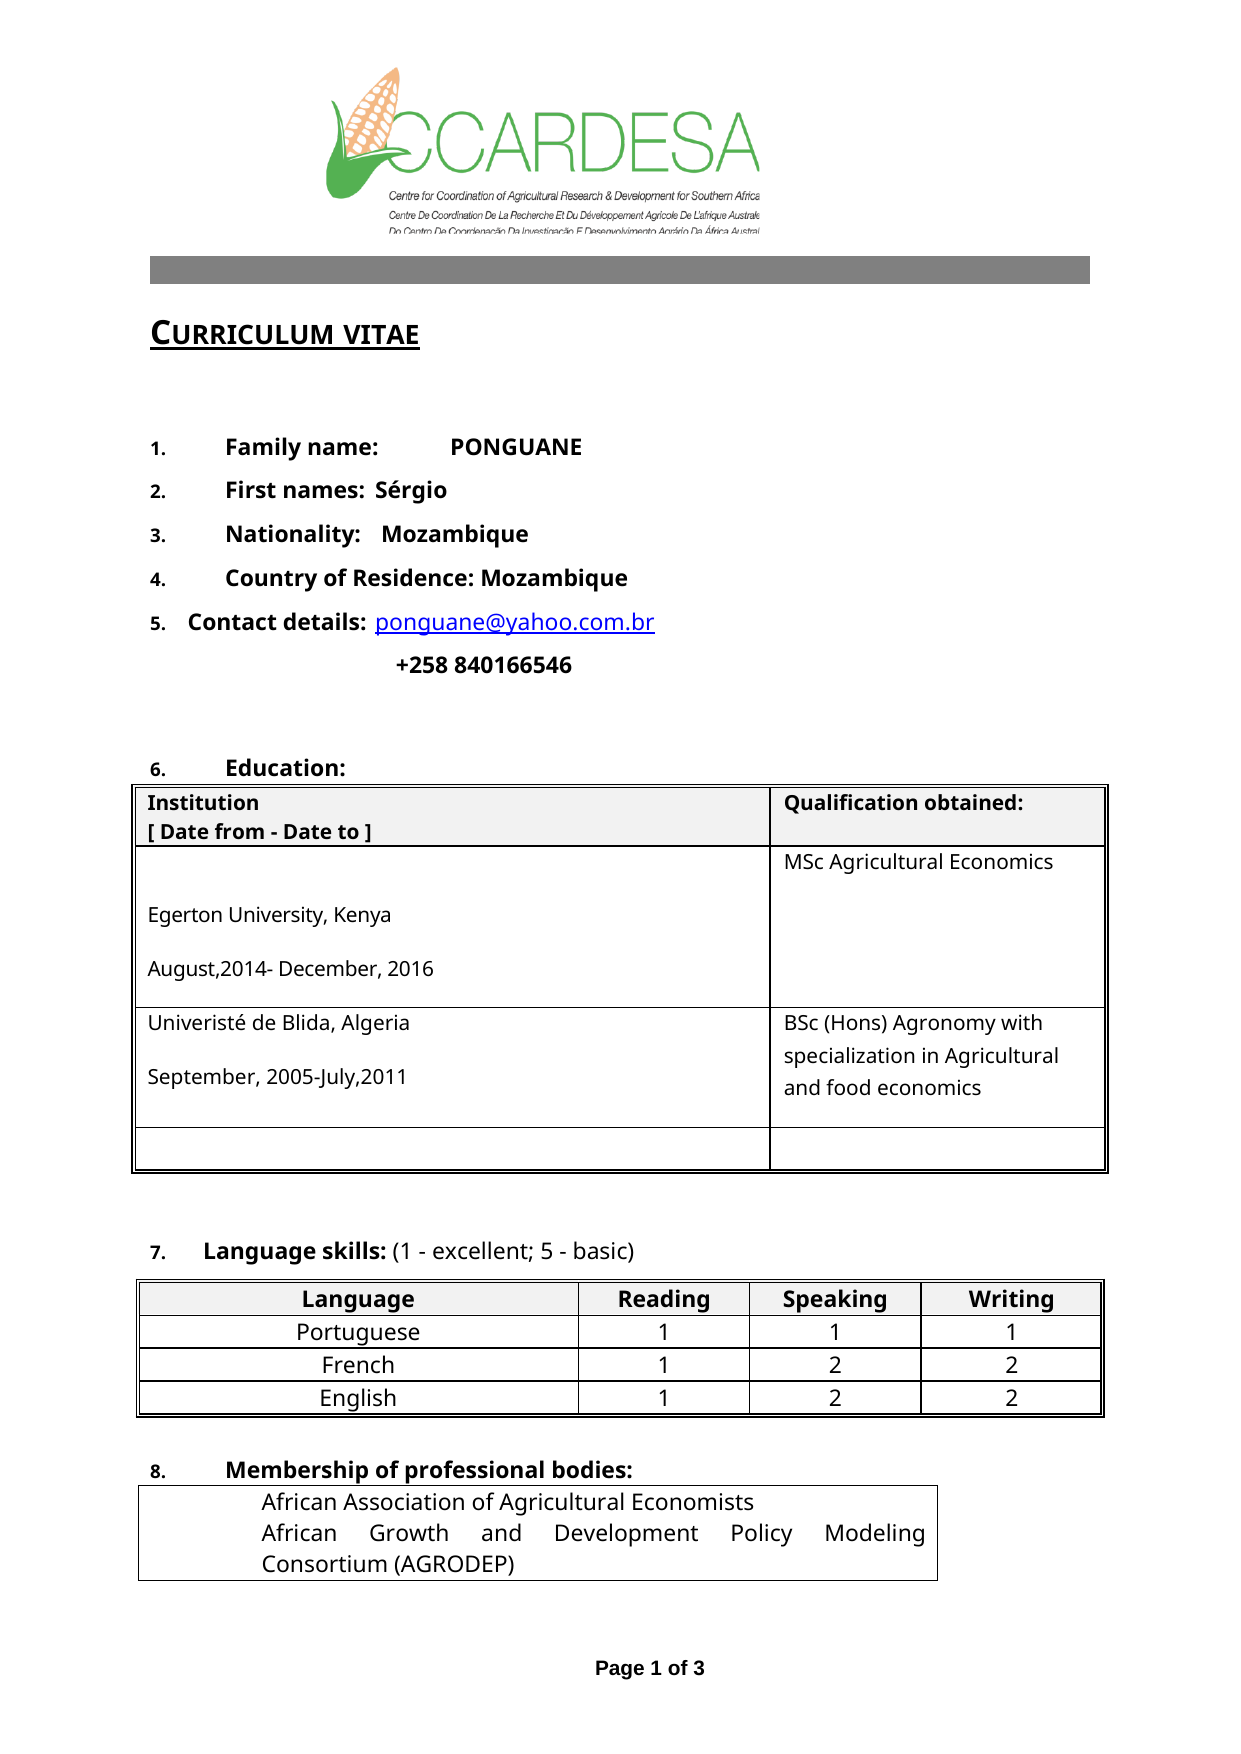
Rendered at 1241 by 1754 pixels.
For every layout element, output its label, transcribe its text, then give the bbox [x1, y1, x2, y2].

list Family name: PONGUANE [150, 431, 1090, 462]
table_cell 2 [750, 1382, 920, 1413]
table_cell 2 [922, 1349, 1100, 1380]
table_cell 1 [579, 1349, 749, 1380]
list Membership of professional bodies: [150, 1453, 1090, 1485]
table_cell 1 [750, 1316, 920, 1347]
table_header Writing [922, 1283, 1100, 1314]
table_header Language [140, 1283, 578, 1314]
table_cell Egerton University, Kenya August,2014- December, 2016 [136, 847, 769, 1007]
table_header Qualification obtained: [771, 788, 1104, 845]
table_cell [771, 1128, 1104, 1169]
table_header African Association of Agricultural Economists African Growth and Development Policy Modeling Consortium (AGRODEP) [139, 1486, 937, 1579]
picture [325, 67, 760, 233]
table_cell French [140, 1349, 578, 1380]
table_cell [136, 1128, 769, 1169]
table_header Reading [579, 1283, 749, 1314]
table_cell English [140, 1382, 578, 1413]
list Nationality: Mozambique [150, 518, 1090, 549]
table_header Speaking [750, 1283, 920, 1314]
text +258 840166546 [187, 649, 1090, 681]
table_cell 2 [922, 1382, 1100, 1413]
text Curriculum vitae [150, 309, 1090, 354]
table_cell 1 [579, 1382, 749, 1413]
table_cell 1 [922, 1316, 1100, 1347]
table_cell BSc (Hons) Agronomy with specialization in Agricultural and food economics [771, 1008, 1104, 1127]
table_header Institution [ Date from - Date to ] [136, 788, 769, 845]
list First names: Sérgio [150, 474, 1090, 506]
table_cell MSc Agricultural Economics [771, 847, 1104, 1007]
table_cell 2 [750, 1349, 920, 1380]
table_cell Portuguese [140, 1316, 578, 1347]
list Contact details: ponguane@yahoo.com.br [150, 606, 1090, 637]
list Education: [150, 752, 1090, 784]
list Language skills: (1 - excellent; 5 - basic) [150, 1235, 1090, 1266]
table_cell 1 [579, 1316, 749, 1347]
list Country of Residence: Mozambique [150, 562, 1090, 593]
table_cell Univeristé de Blida, Algeria September, 2005-July,2011 [136, 1008, 769, 1127]
